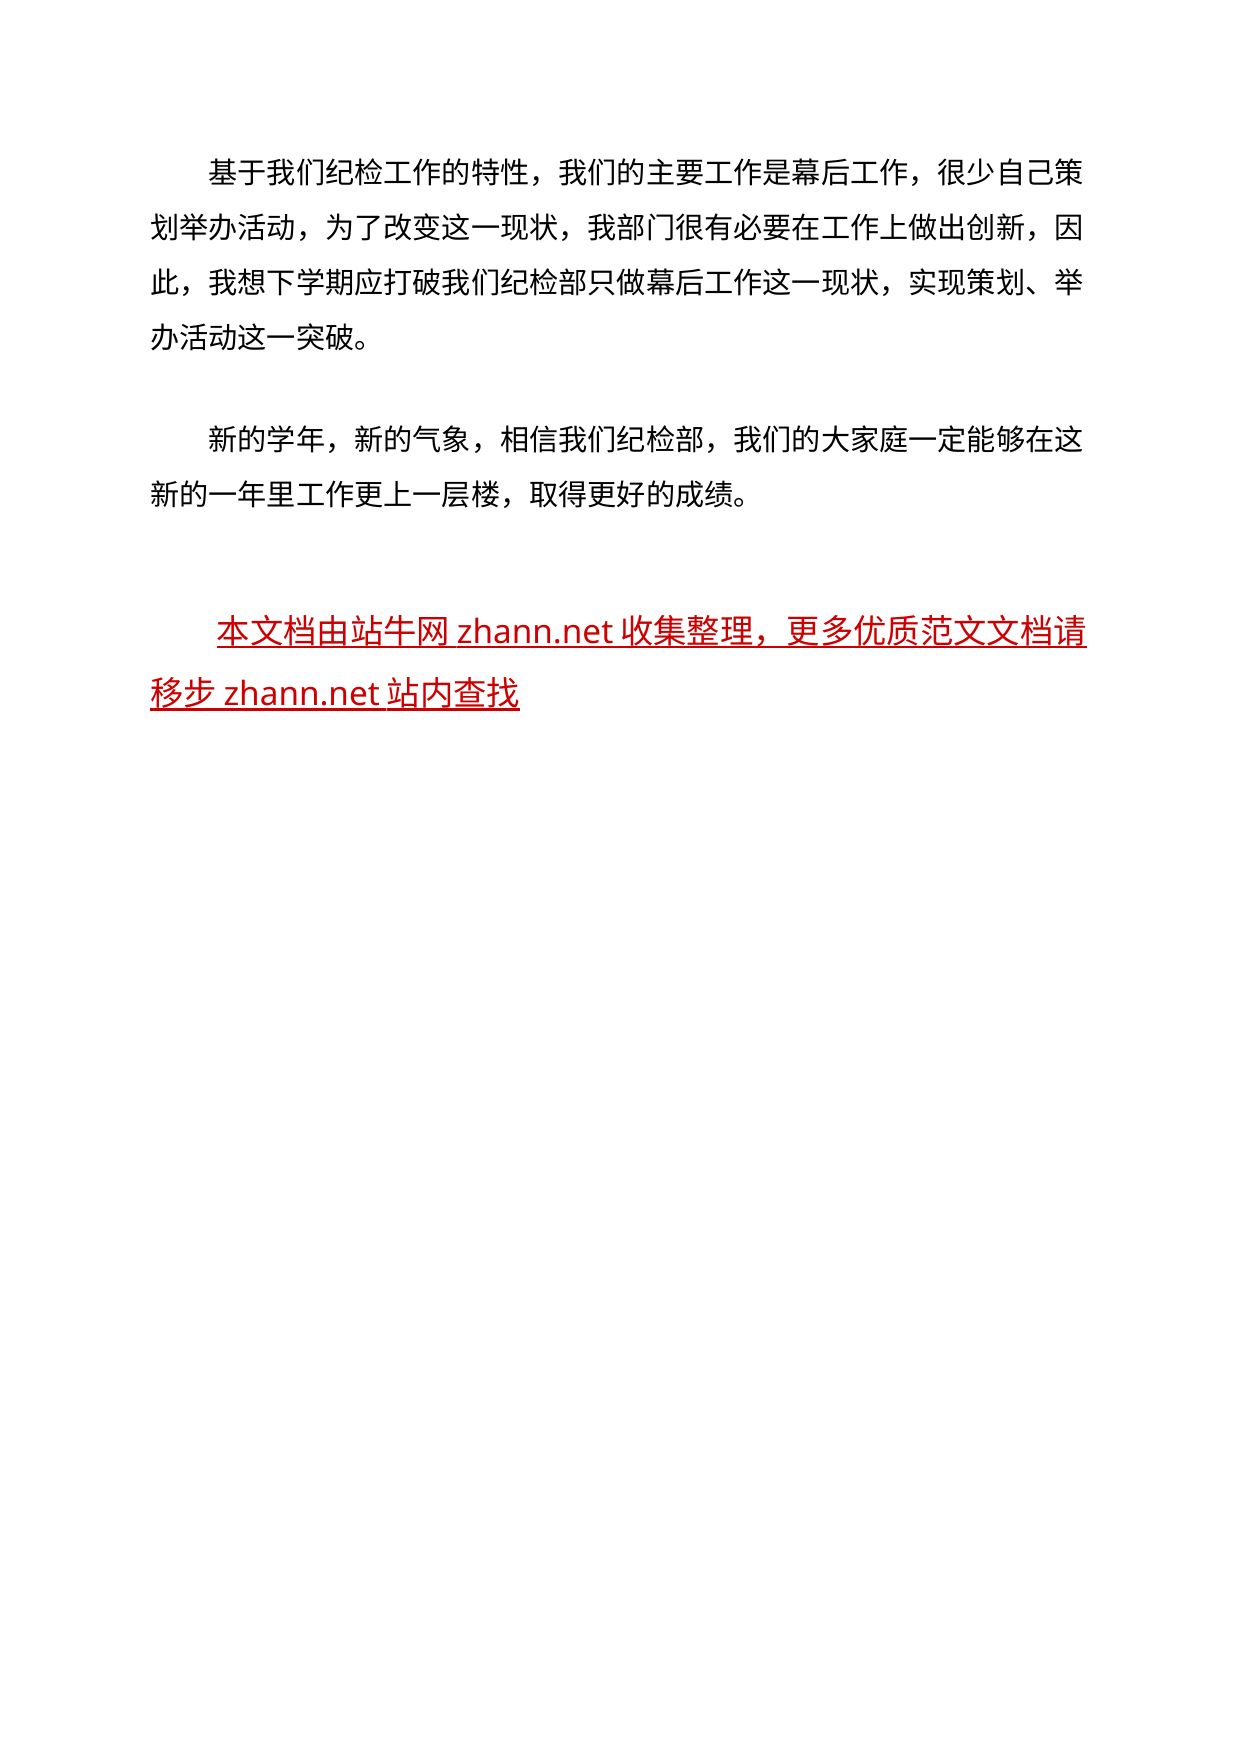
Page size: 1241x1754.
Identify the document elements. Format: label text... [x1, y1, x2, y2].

text 基于我们纪检工作的特性，我们的主要工作是幕后工作，很少自己策划举办活动，为了改变这一现状，我部门很有必要在工作上做出创新，因此，我想下学期应打破我们纪检部只做幕后工作这一现状，实现策划、举办活动这一突破。 [150, 150, 1090, 357]
text 新的学年，新的气象，相信我们纪检部，我们的大家庭一定能够在这新的一年里工作更上一层楼，取得更好的成绩。 [150, 416, 1090, 514]
text 本文档由站牛网zhann.net收集整理，更多优质范文文档请移步zhann.net站内查找 [150, 604, 1090, 716]
